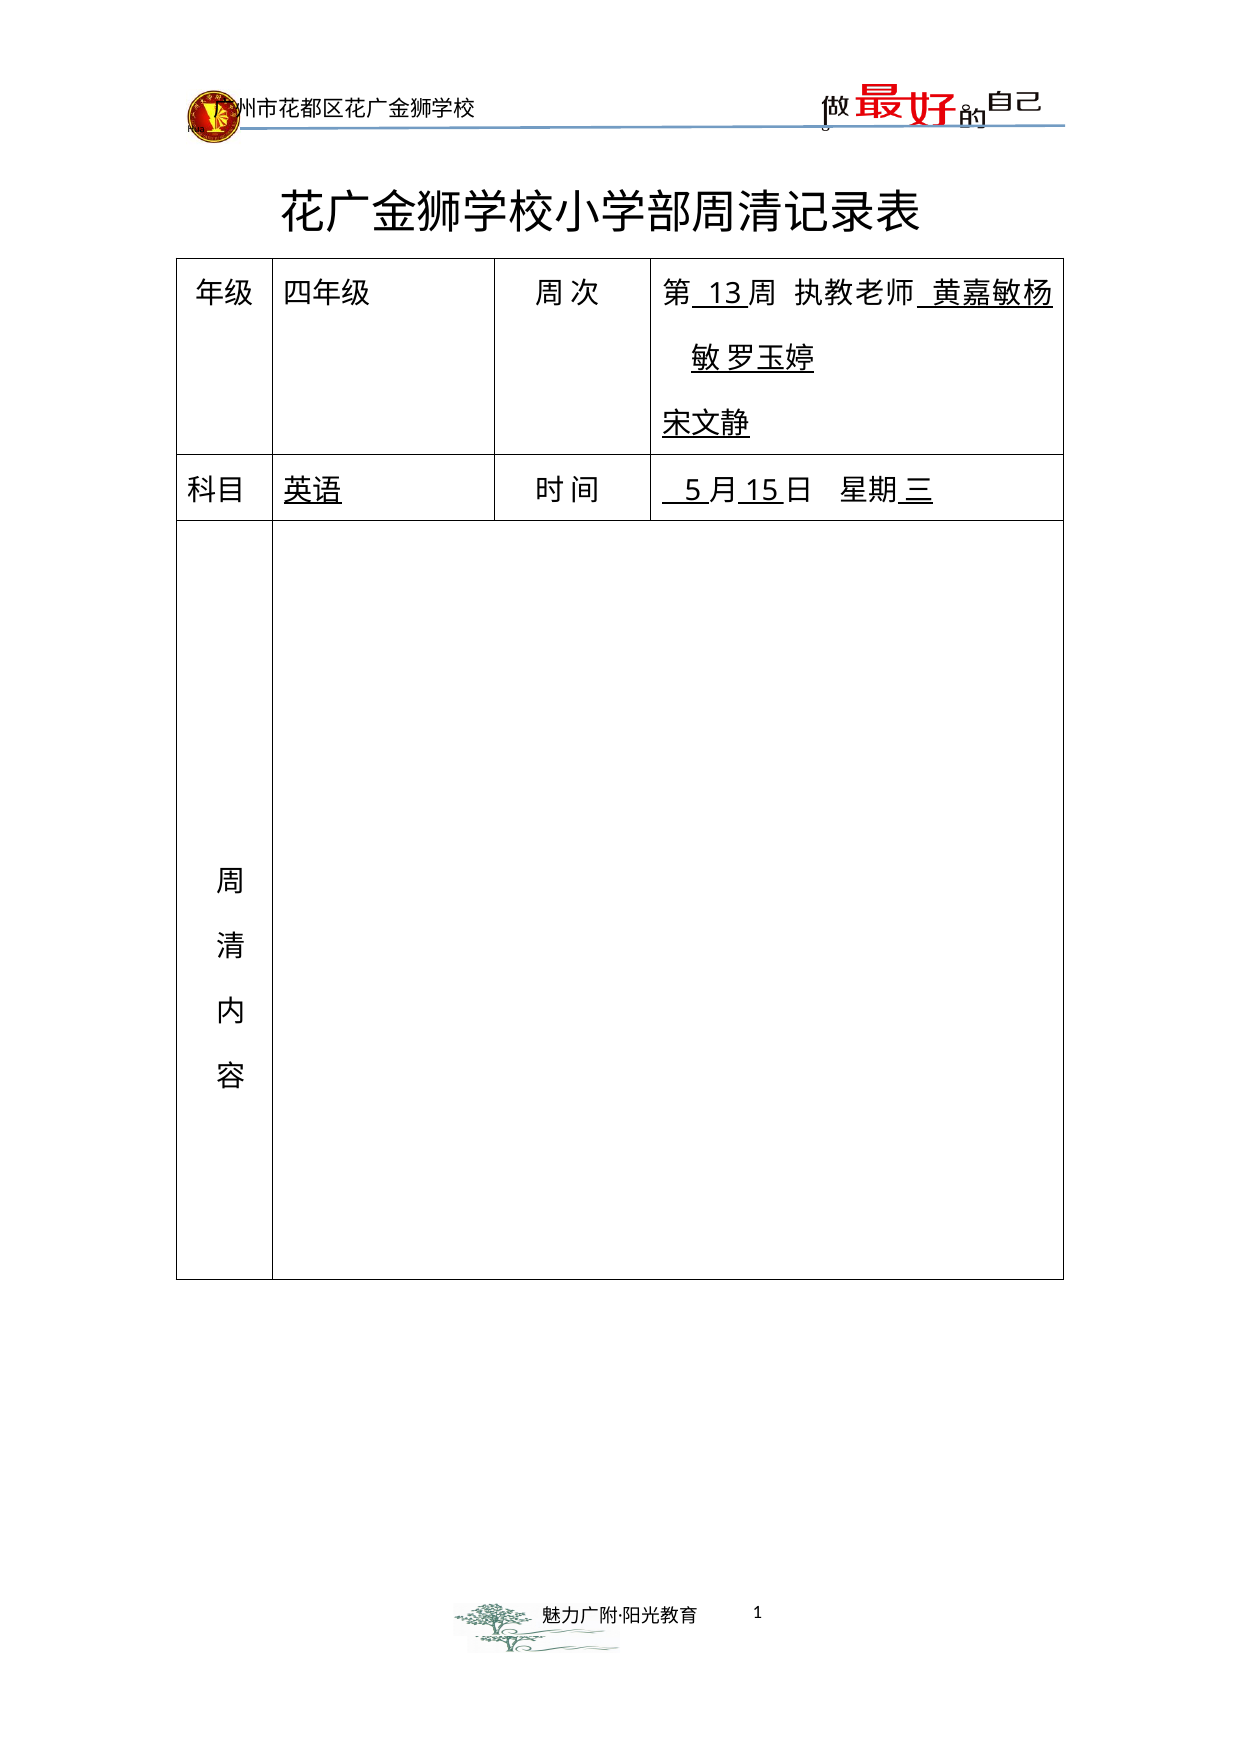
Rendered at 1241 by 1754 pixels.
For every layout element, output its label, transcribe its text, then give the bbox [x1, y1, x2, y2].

table_header 第 13周 执教老师 黄嘉敏杨敏 罗玉婷 宋文静 [651, 259, 1063, 454]
text 花广金狮学校小学部周清记录表 [187, 160, 1053, 258]
table_header 四年级 [273, 259, 494, 454]
picture [453, 1603, 621, 1653]
table_cell 英语 [273, 455, 494, 520]
table_cell 科目 [177, 455, 272, 520]
picture [186, 89, 242, 145]
table_cell 5 月 15日 星期 三 [651, 455, 1063, 520]
table_header 周 次 [495, 259, 650, 454]
table_cell 时 间 [495, 455, 650, 520]
table_cell 周 清 内 容 [177, 521, 272, 1279]
table_cell [273, 521, 1063, 1279]
table_header 年级 [177, 259, 272, 454]
picture [821, 84, 1041, 125]
